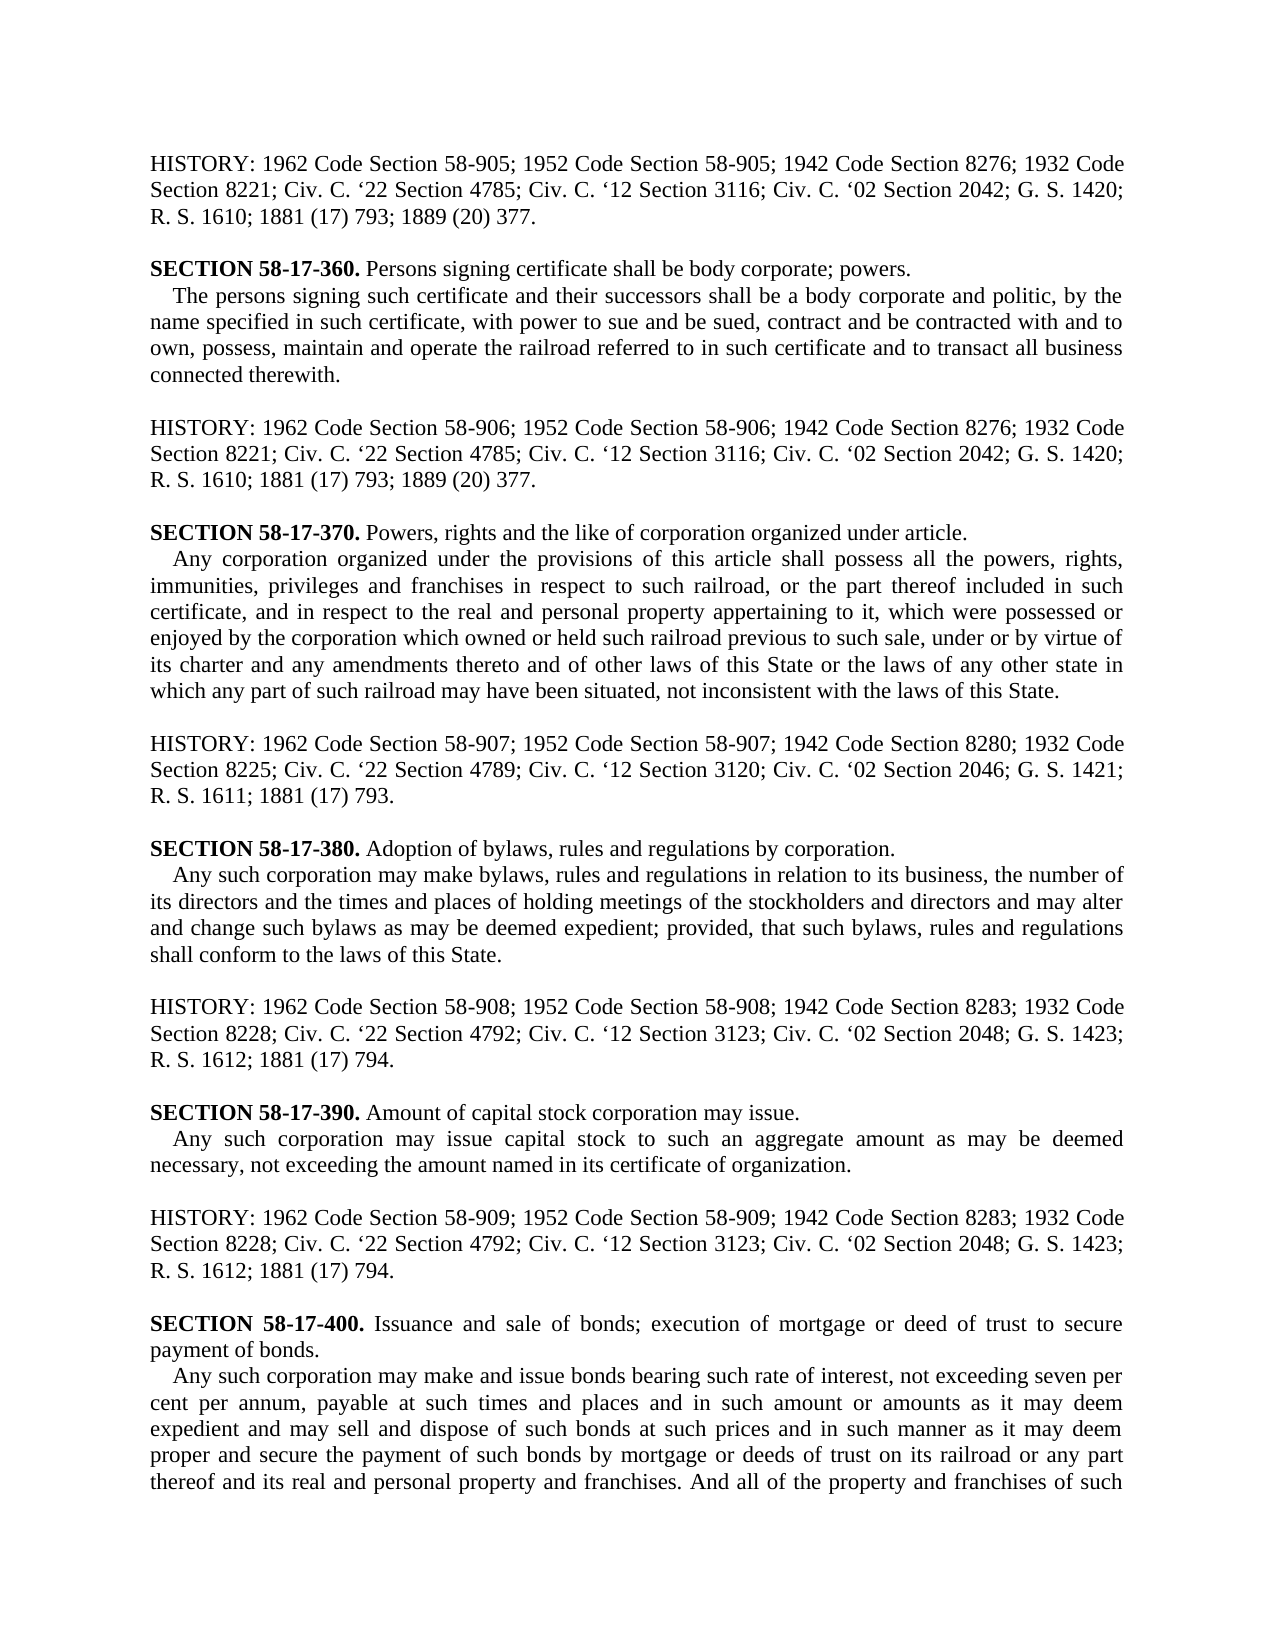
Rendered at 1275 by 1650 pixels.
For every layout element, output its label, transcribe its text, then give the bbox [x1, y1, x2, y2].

text Any corporation organized under the provisions of this article shall possess all the powers, rights, immunities, privileges and franchises in respect to such railroad, or the part thereof included in such certificate, and in respect to the real and personal property appertaining to it, which were possessed or enjoyed by the corporation which owned or held such railroad previous to such sale, under or by virtue of its charter and any amendments thereto and of other laws of this State or the laws of any other state in which any part of such railroad may have been situated, not inconsistent with the laws of this State. [150, 545, 1125, 703]
text SECTION 58-17-370. Powers, rights and the like of corporation organized under article. [150, 519, 1125, 545]
text HISTORY: 1962 Code Section 58-909; 1952 Code Section 58-909; 1942 Code Section 8283; 1932 Code Section 8228; Civ. C. ‘22 Section 4792; Civ. C. ‘12 Section 3123; Civ. C. ‘02 Section 2048; G. S. 1423; R. S. 1612; 1881 (17) 794. [150, 1204, 1125, 1283]
text SECTION 58-17-390. Amount of capital stock corporation may issue. [150, 1099, 1125, 1125]
text HISTORY: 1962 Code Section 58-905; 1952 Code Section 58-905; 1942 Code Section 8276; 1932 Code Section 8221; Civ. C. ‘22 Section 4785; Civ. C. ‘12 Section 3116; Civ. C. ‘02 Section 2042; G. S. 1420; R. S. 1610; 1881 (17) 793; 1889 (20) 377. [150, 150, 1125, 229]
text HISTORY: 1962 Code Section 58-906; 1952 Code Section 58-906; 1942 Code Section 8276; 1932 Code Section 8221; Civ. C. ‘22 Section 4785; Civ. C. ‘12 Section 3116; Civ. C. ‘02 Section 2042; G. S. 1420; R. S. 1610; 1881 (17) 793; 1889 (20) 377. [150, 413, 1125, 493]
text Any such corporation may issue capital stock to such an aggregate amount as may be deemed necessary, not exceeding the amount named in its certificate of organization. [150, 1125, 1125, 1178]
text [150, 1362, 1125, 1494]
text Any such corporation may make bylaws, rules and regulations in relation to its business, the number of its directors and the times and places of holding meetings of the stockholders and directors and may alter and change such bylaws as may be deemed expedient; provided, that such bylaws, rules and regulations shall conform to the laws of this State. [150, 862, 1125, 967]
text HISTORY: 1962 Code Section 58-907; 1952 Code Section 58-907; 1942 Code Section 8280; 1932 Code Section 8225; Civ. C. ‘22 Section 4789; Civ. C. ‘12 Section 3120; Civ. C. ‘02 Section 2046; G. S. 1421; R. S. 1611; 1881 (17) 793. [150, 730, 1125, 809]
text SECTION 58-17-400. Issuance and sale of bonds; execution of mortgage or deed of trust to secure payment of bonds. [150, 1309, 1125, 1362]
text The persons signing such certificate and their successors shall be a body corporate and politic, by the name specified in such certificate, with power to sue and be sued, contract and be contracted with and to own, possess, maintain and operate the railroad referred to in such certificate and to transact all business connected therewith. [150, 282, 1125, 387]
text HISTORY: 1962 Code Section 58-908; 1952 Code Section 58-908; 1942 Code Section 8283; 1932 Code Section 8228; Civ. C. ‘22 Section 4792; Civ. C. ‘12 Section 3123; Civ. C. ‘02 Section 2048; G. S. 1423; R. S. 1612; 1881 (17) 794. [150, 993, 1125, 1072]
text SECTION 58-17-380. Adoption of bylaws, rules and regulations by corporation. [150, 835, 1125, 862]
text SECTION 58-17-360. Persons signing certificate shall be body corporate; powers. [150, 255, 1125, 282]
